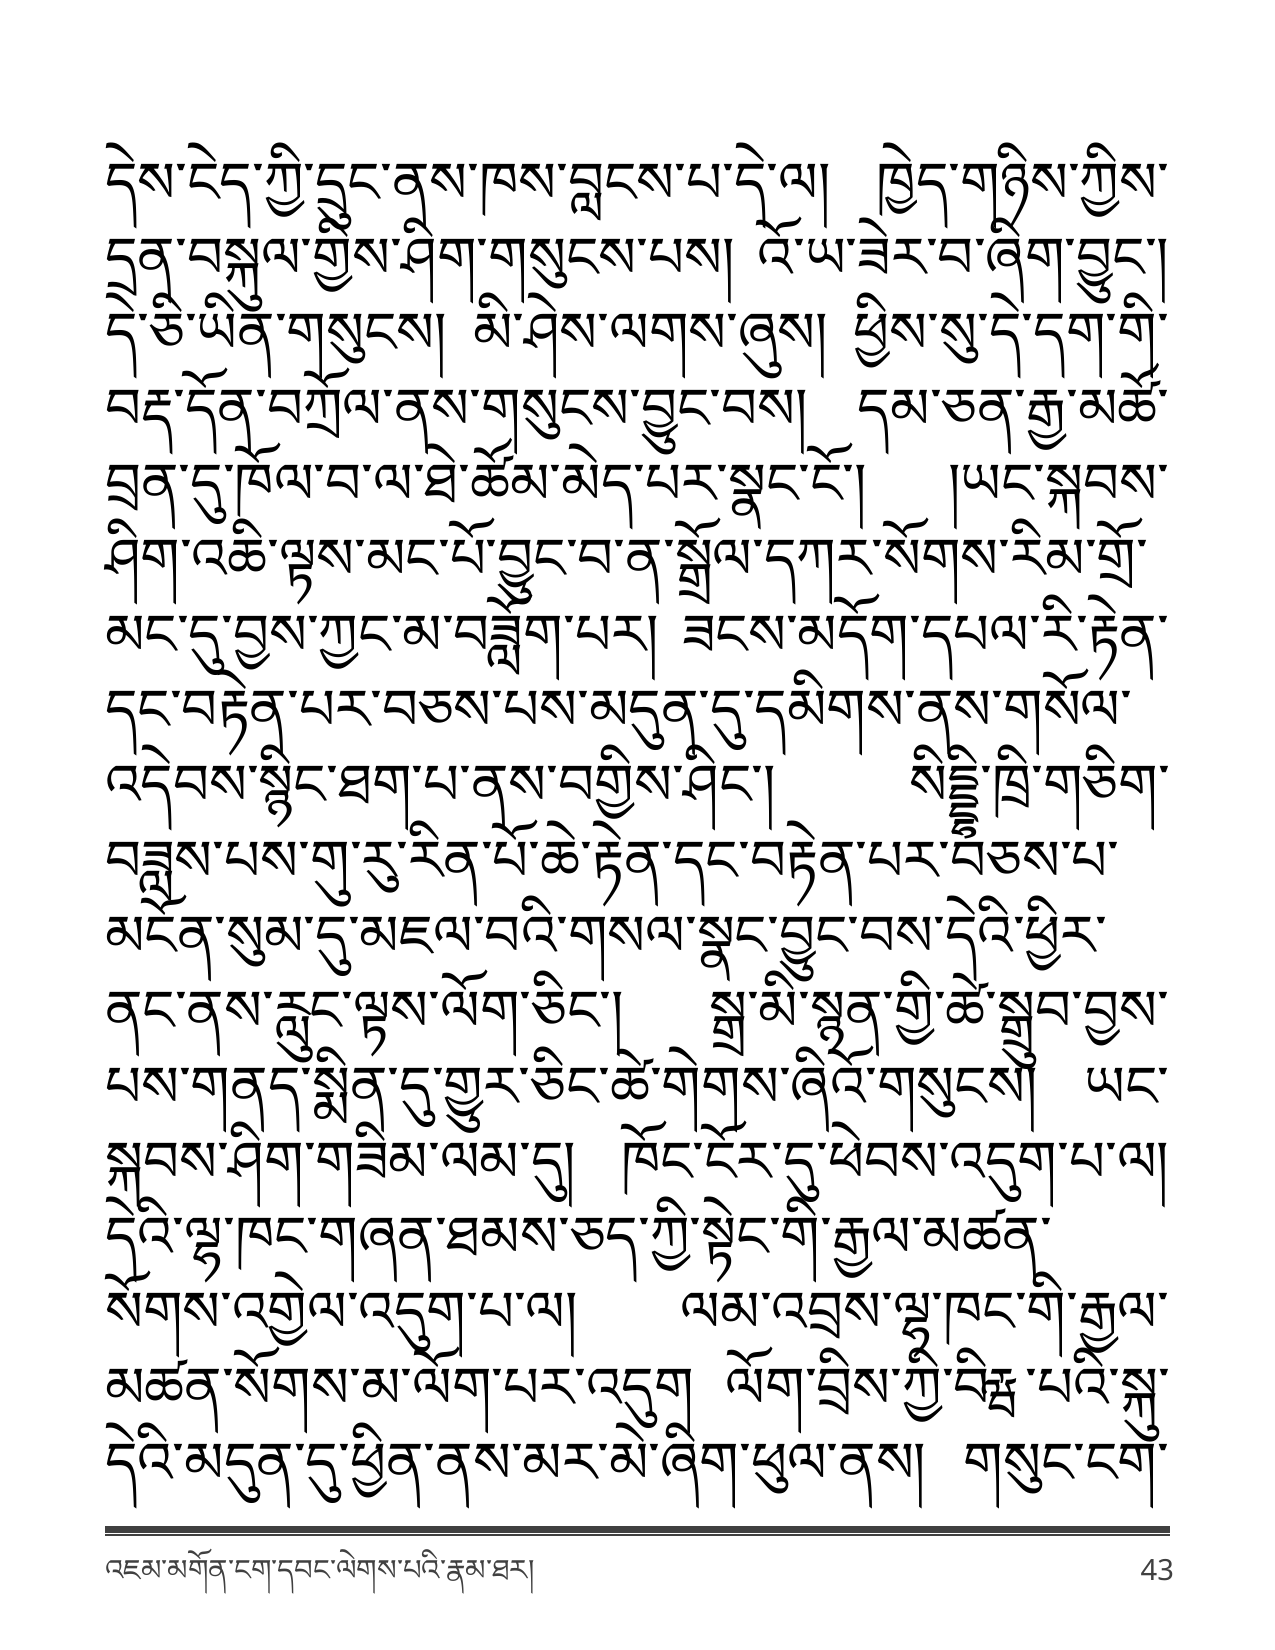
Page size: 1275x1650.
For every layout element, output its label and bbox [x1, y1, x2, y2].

text [105, 150, 1170, 1496]
